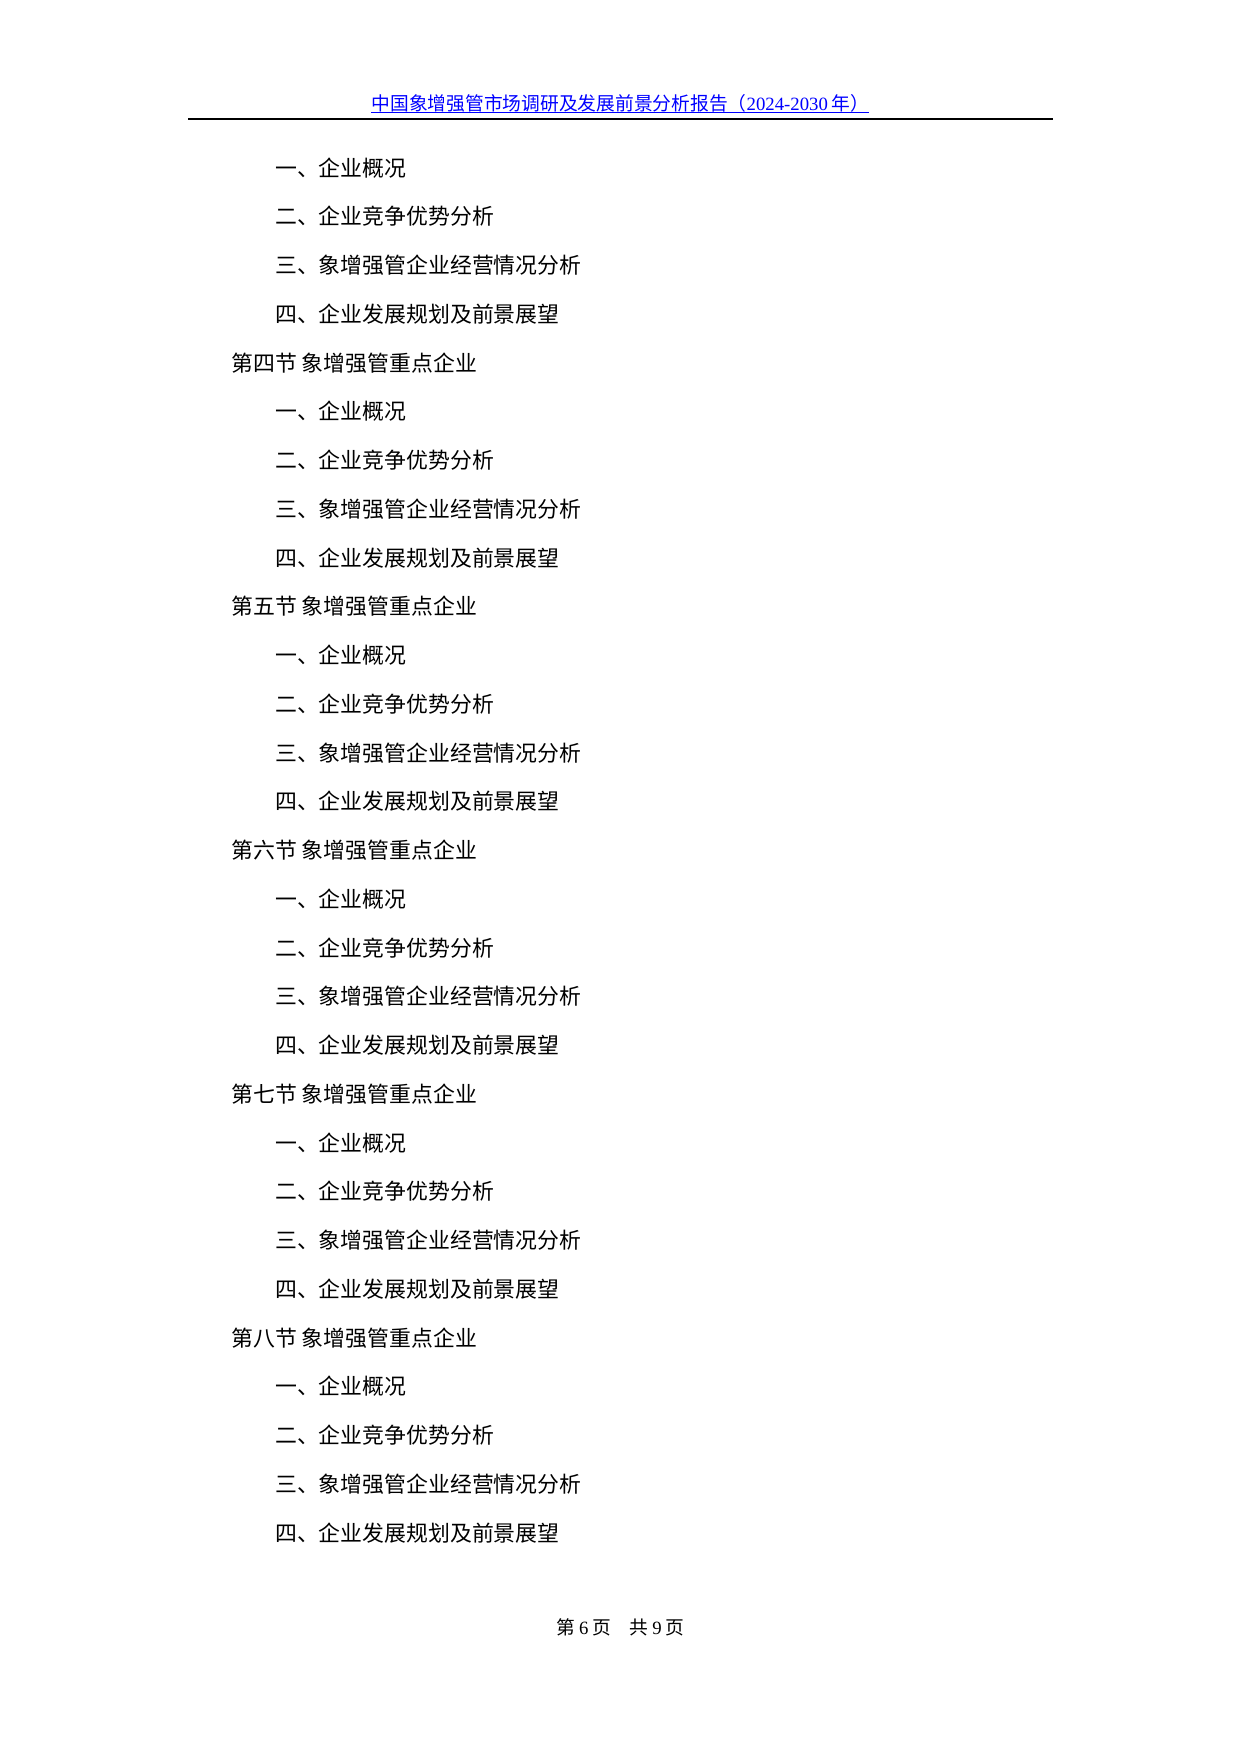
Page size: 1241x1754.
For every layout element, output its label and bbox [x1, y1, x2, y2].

text [187, 150, 1053, 1548]
